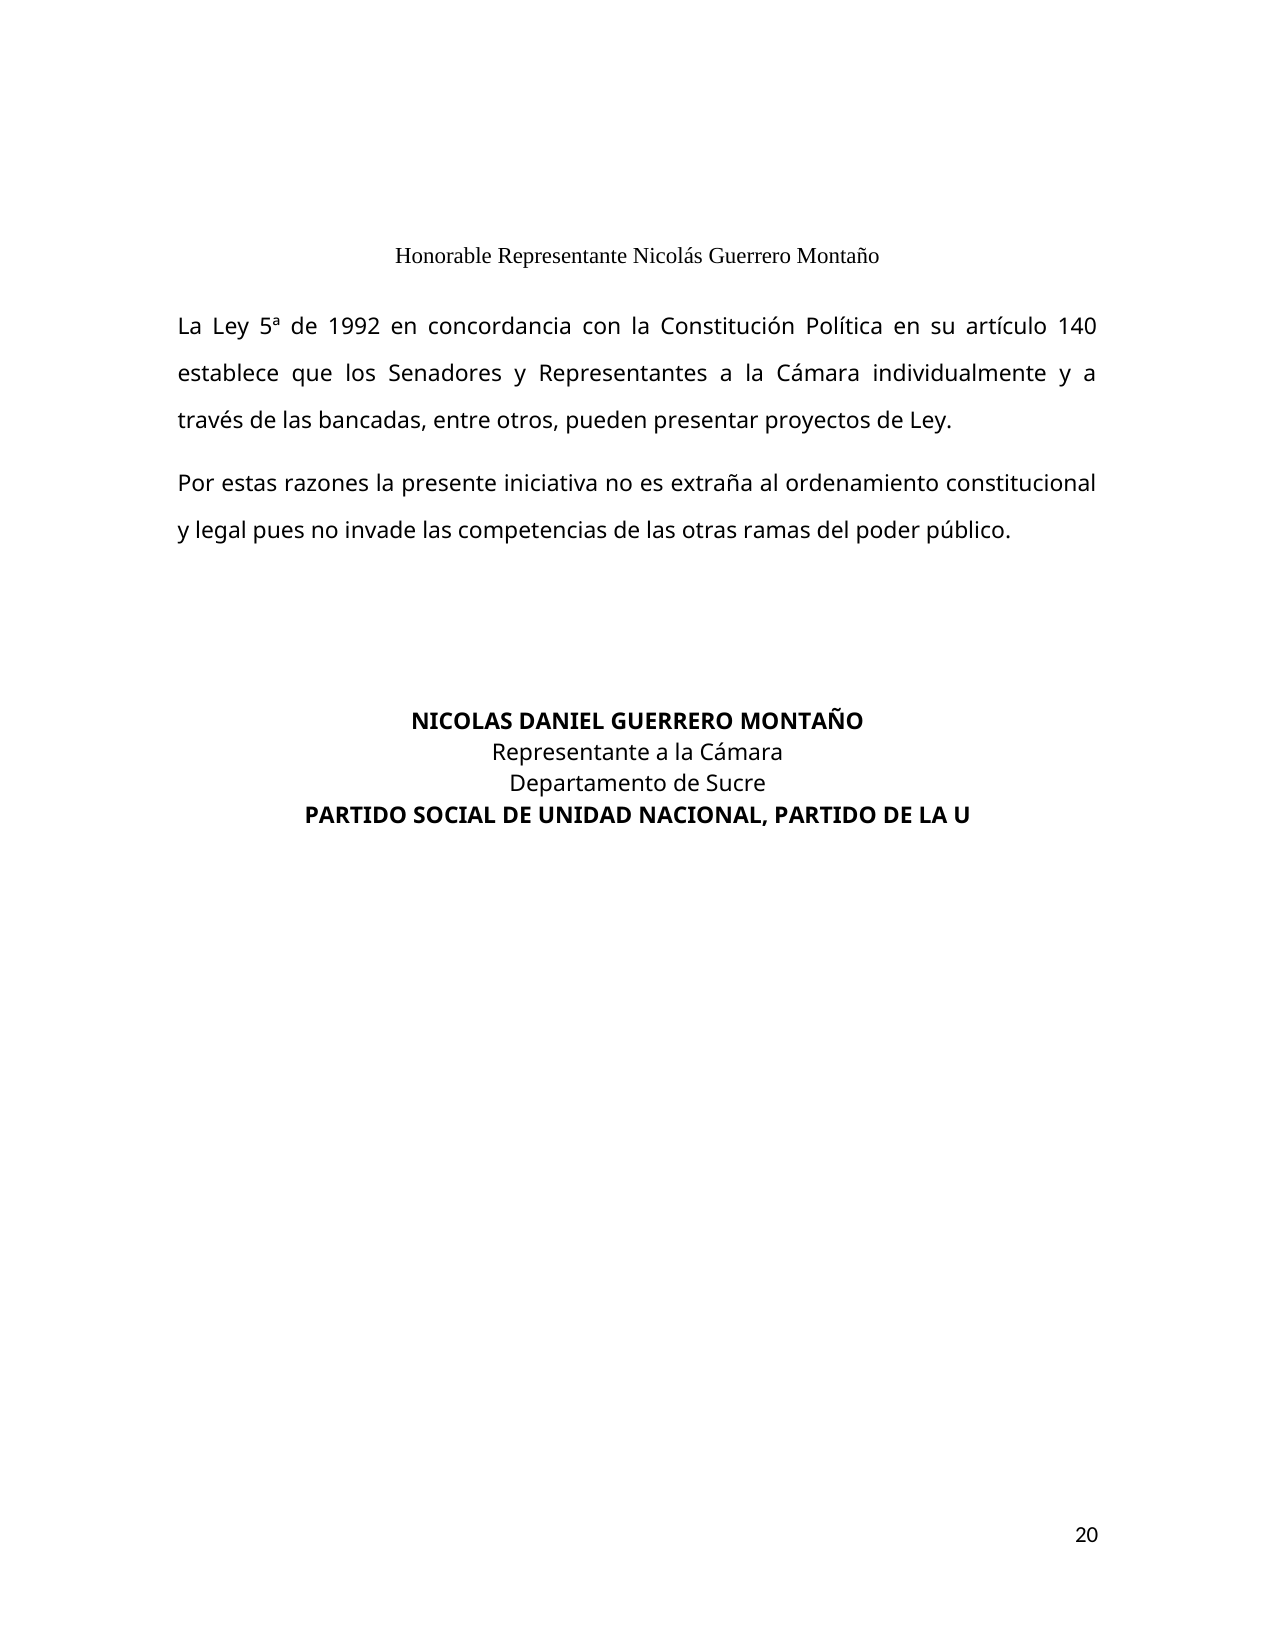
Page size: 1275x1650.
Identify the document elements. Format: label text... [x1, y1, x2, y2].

text Departamento de Sucre [177, 767, 1098, 799]
text PARTIDO SOCIAL DE UNIDAD NACIONAL, PARTIDO DE LA U [177, 799, 1098, 830]
text NICOLAS DANIEL GUERRERO MONTAÑO [177, 705, 1098, 736]
text Representante a la Cámara [177, 736, 1098, 767]
text Por estas razones la presente iniciativa no es extraña al ordenamiento constitucional y legal pues no invade las competencias de las otras ramas del poder público. [177, 467, 1098, 546]
text La Ley 5ª de 1992 en concordancia con la Constitución Política en su artículo 140 establece que los Senadores y Representantes a la Cámara individualmente y a través de las bancadas, entre otros, pueden presentar proyectos de Ley. [177, 310, 1098, 435]
